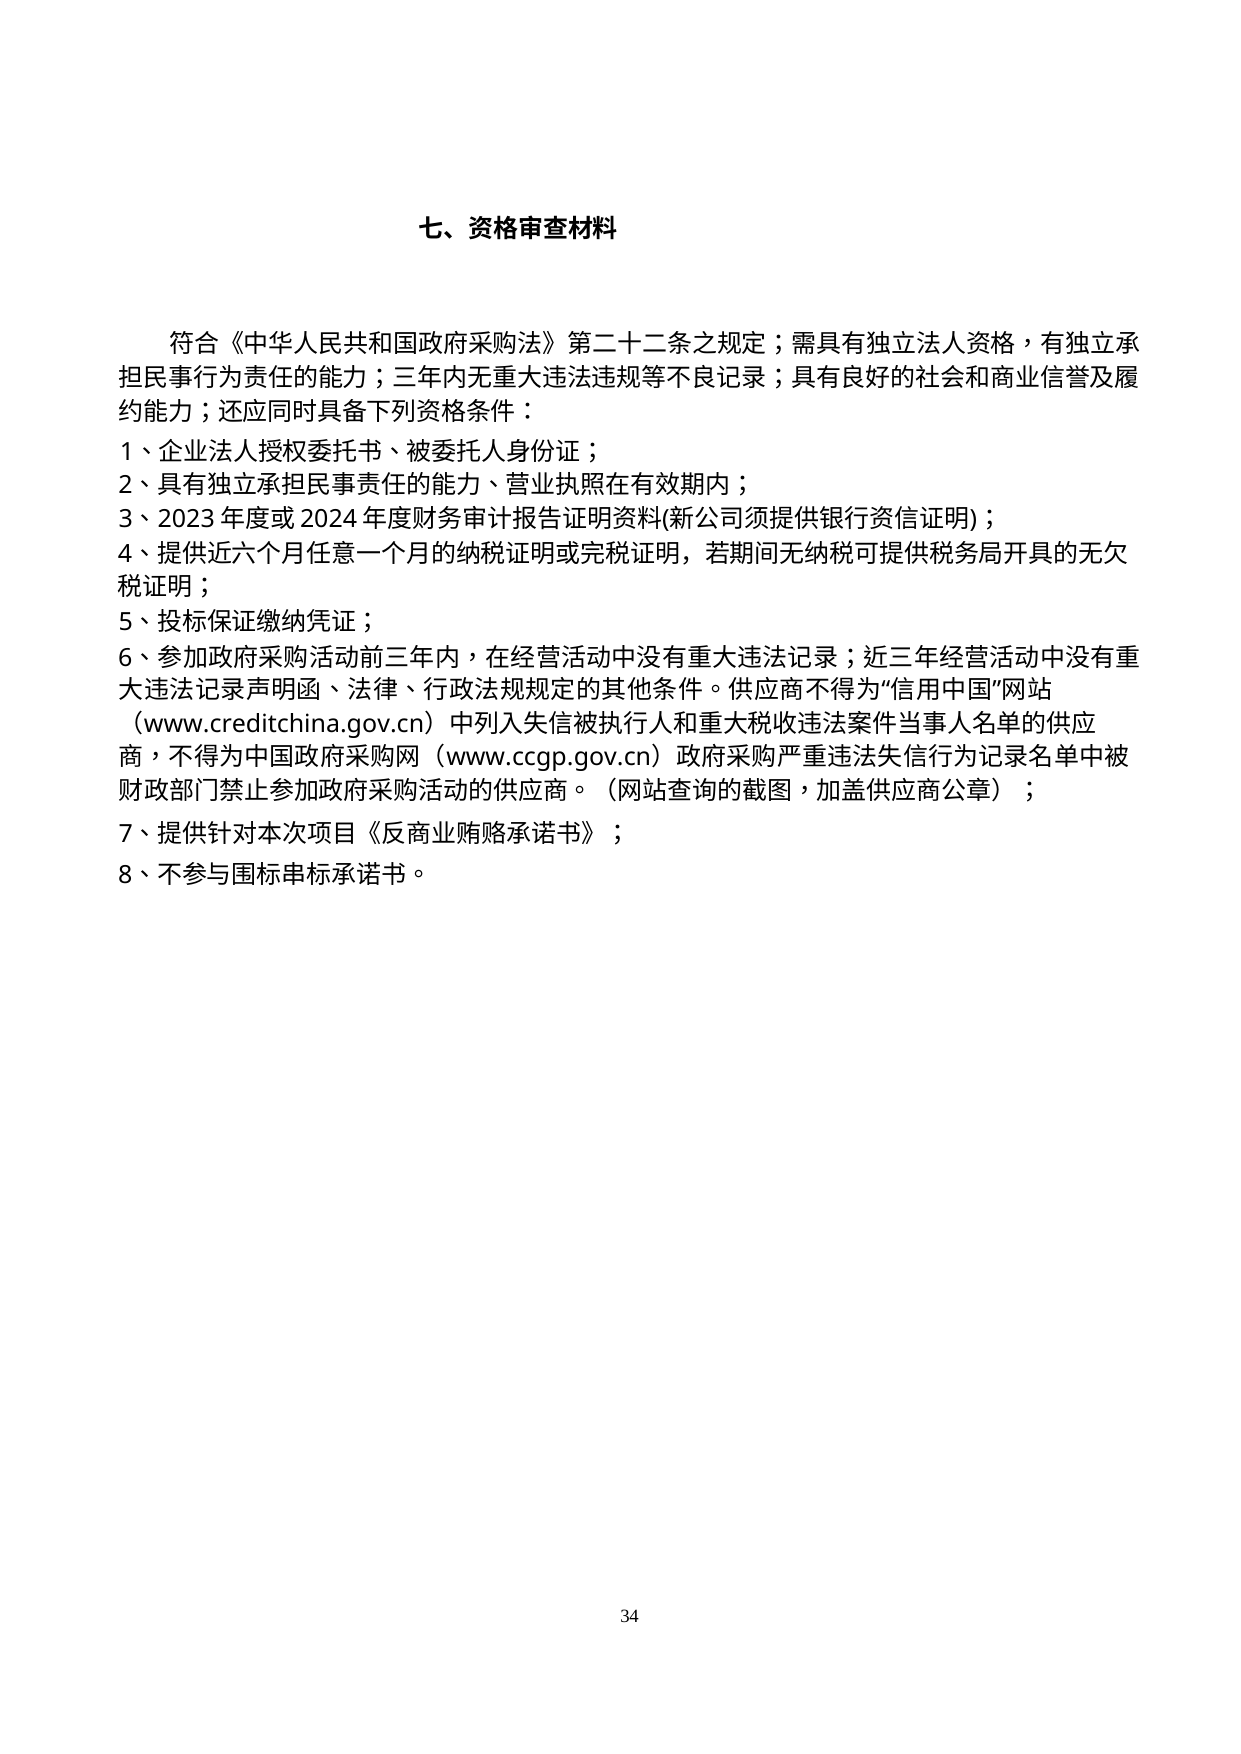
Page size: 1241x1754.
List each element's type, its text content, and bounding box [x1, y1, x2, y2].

text 2、具有独立承担民事责任的能力、营业执照在有效期内； [118, 469, 1141, 500]
text 3、2023年度或2024年度财务审计报告证明资料(新公司须提供银行资信证明)； [118, 503, 1141, 533]
text 符合《中华人民共和国政府采购法》第二十二条之规定；需具有独立法人资格，有独立承担民事行为责任的能力；三年内无重大违法违规等不良记录；具有良好的社会和商业信誉及履约能力；还应同时具备下列资格条件： [119, 325, 1141, 428]
text 1、企业法人授权委托书、被委托人身份证； [119, 435, 1141, 466]
text 5、投标保证缴纳凭证； [118, 605, 1141, 637]
text 七、资格审查材料 [418, 211, 1141, 244]
text 8、不参与围标串标承诺书。 [118, 858, 1141, 889]
text 7、提供针对本次项目《反商业贿赂承诺书》； [118, 817, 1141, 848]
text 6、参加政府采购活动前三年内，在经营活动中没有重大违法记录；近三年经营活动中没有重大违法记录声明函、法律、行政法规规定的其他条件。供应商不得为“信用中国”网站（www.creditchina.gov.cn）中列入失信被执行人和重大税收违法案件当事人名单的供应商，不得为中国政府采购网（www.ccgp.gov.cn）政府采购严重违法失信行为记录名单中被财政部门禁止参加政府采购活动的供应商。（网站查询的截图，加盖供应商公章）； [118, 639, 1141, 807]
text 4、提供近六个月任意一个月的纳税证明或完税证明，若期间无纳税可提供税务局开具的无欠税证明； [118, 536, 1141, 603]
